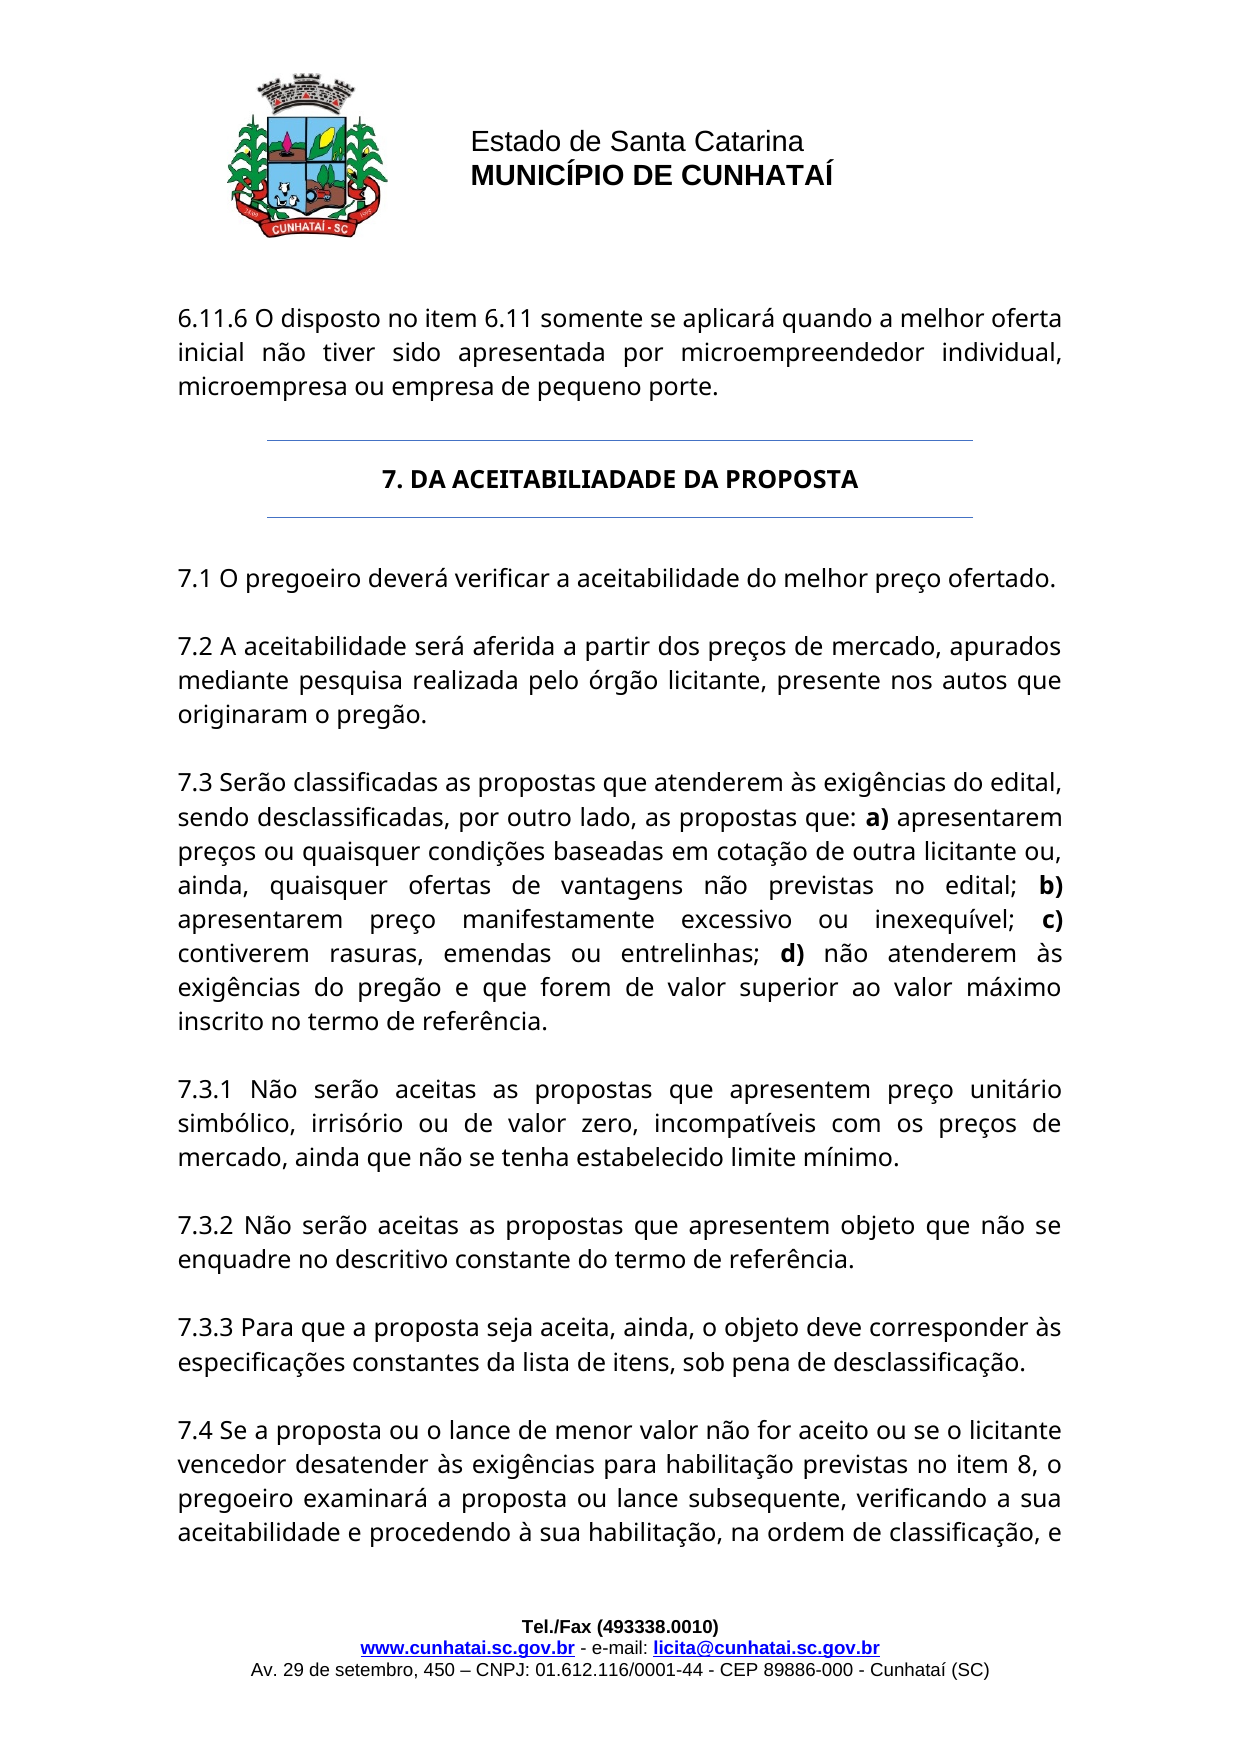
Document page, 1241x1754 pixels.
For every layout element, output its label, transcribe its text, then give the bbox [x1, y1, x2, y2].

picture [226, 73, 388, 238]
text 7.1 O pregoeiro deverá verificar a aceitabilidade do melhor preço ofertado. [177, 561, 1063, 595]
text 7.2 A aceitabilidade será aferida a partir dos preços de mercado, apurados mediante pesquisa realizada pelo órgão licitante, presente nos autos que originaram o pregão. [177, 629, 1063, 731]
text 7.3.1 Não serão aceitas as propostas que apresentem preço unitário simbólico, irrisório ou de valor zero, incompatíveis com os preços de mercado, ainda que não se tenha estabelecido limite mínimo. [177, 1072, 1063, 1174]
text 7.3.3 Para que a proposta seja aceita, ainda, o objeto deve corresponder às especificações constantes da lista de itens, sob pena de desclassificação. [177, 1310, 1063, 1378]
text 7.3.2 Não serão aceitas as propostas que apresentem objeto que não se enquadre no descritivo constante do termo de referência. [177, 1208, 1063, 1276]
text 7. DA ACEITABILIADADE DA PROPOSTA [267, 441, 973, 517]
text 6.11.6 O disposto no item 6.11 somente se aplicará quando a melhor oferta inicial não tiver sido apresentada por microempreendedor individual, microempresa ou empresa de pequeno porte. [177, 301, 1063, 403]
text 7.3 Serão classificadas as propostas que atenderem às exigências do edital, sendo desclassificadas, por outro lado, as propostas que: a) apresentarem preços ou quaisquer condições baseadas em cotação de outra licitante ou, ainda, quaisquer ofertas de vantagens não previstas no edital; b) apresentarem preço manifestamente excessivo ou inexequível; c) contiverem rasuras, emendas ou entrelinhas; d) não atenderem às exigências do pregão e que forem de valor superior ao valor máximo inscrito no termo de referência. [177, 765, 1063, 1038]
